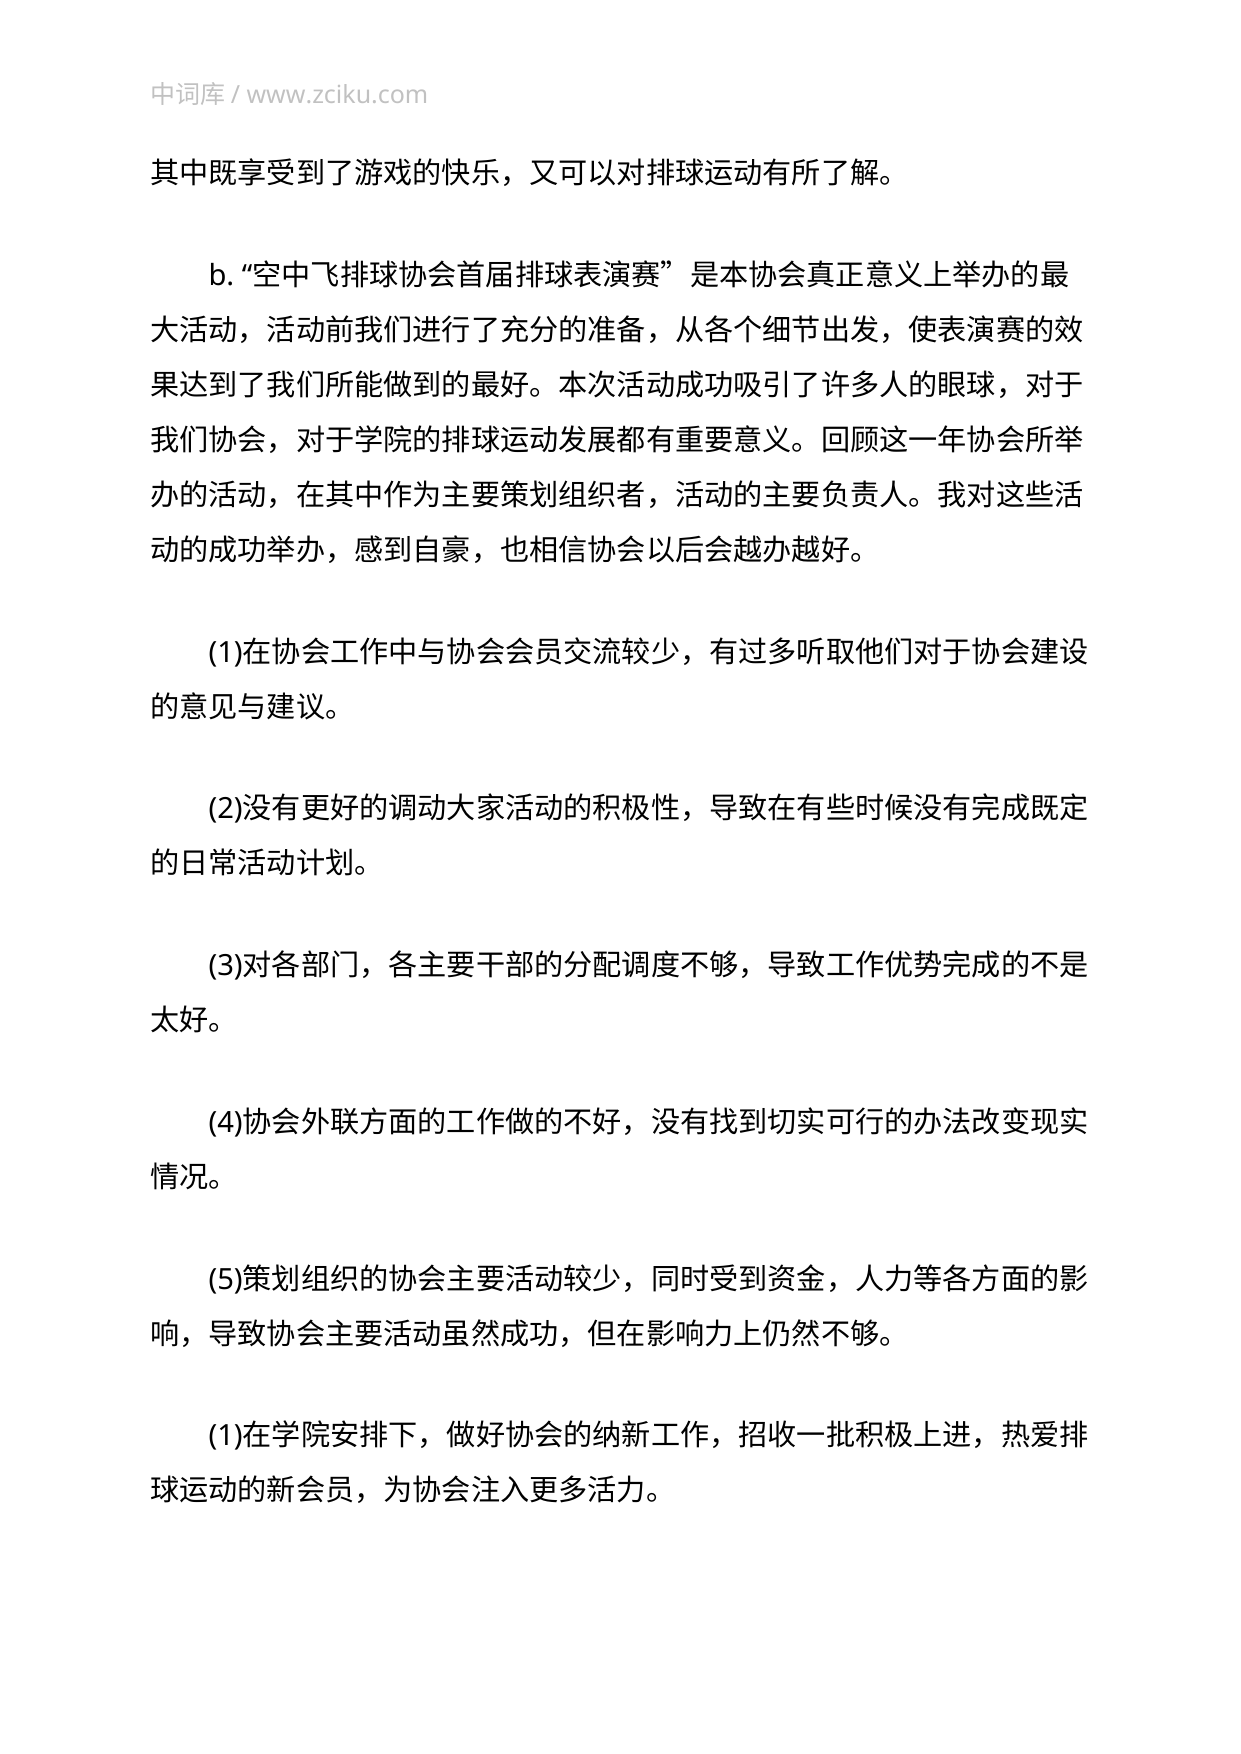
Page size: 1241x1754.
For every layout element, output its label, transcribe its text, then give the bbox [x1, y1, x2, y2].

text (1)在学院安排下，做好协会的纳新工作，招收一批积极上进，热爱排球运动的新会员，为协会注入更多活力。 [150, 1412, 1090, 1509]
text (4)协会外联方面的工作做的不好，没有找到切实可行的办法改变现实情况。 [150, 1098, 1090, 1196]
text (1)在协会工作中与协会会员交流较少，有过多听取他们对于协会建设的意见与建议。 [150, 628, 1090, 725]
text b. “空中飞排球协会首届排球表演赛”是本协会真正意义上举办的最大活动，活动前我们进行了充分的准备，从各个细节出发，使表演赛的效果达到了我们所能做到的最好。本次活动成功吸引了许多人的眼球，对于我们协会，对于学院的排球运动发展都有重要意义。回顾这一年协会所举办的活动，在其中作为主要策划组织者，活动的主要负责人。我对这些活动的成功举办，感到自豪，也相信协会以后会越办越好。 [150, 252, 1090, 569]
text (3)对各部门，各主要干部的分配调度不够，导致工作优势完成的不是太好。 [150, 942, 1090, 1039]
text (5)策划组织的协会主要活动较少，同时受到资金，人力等各方面的影响，导致协会主要活动虽然成功，但在影响力上仍然不够。 [150, 1255, 1090, 1352]
text (2)没有更好的调动大家活动的积极性，导致在有些时候没有完成既定的日常活动计划。 [150, 785, 1090, 882]
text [150, 150, 1090, 192]
